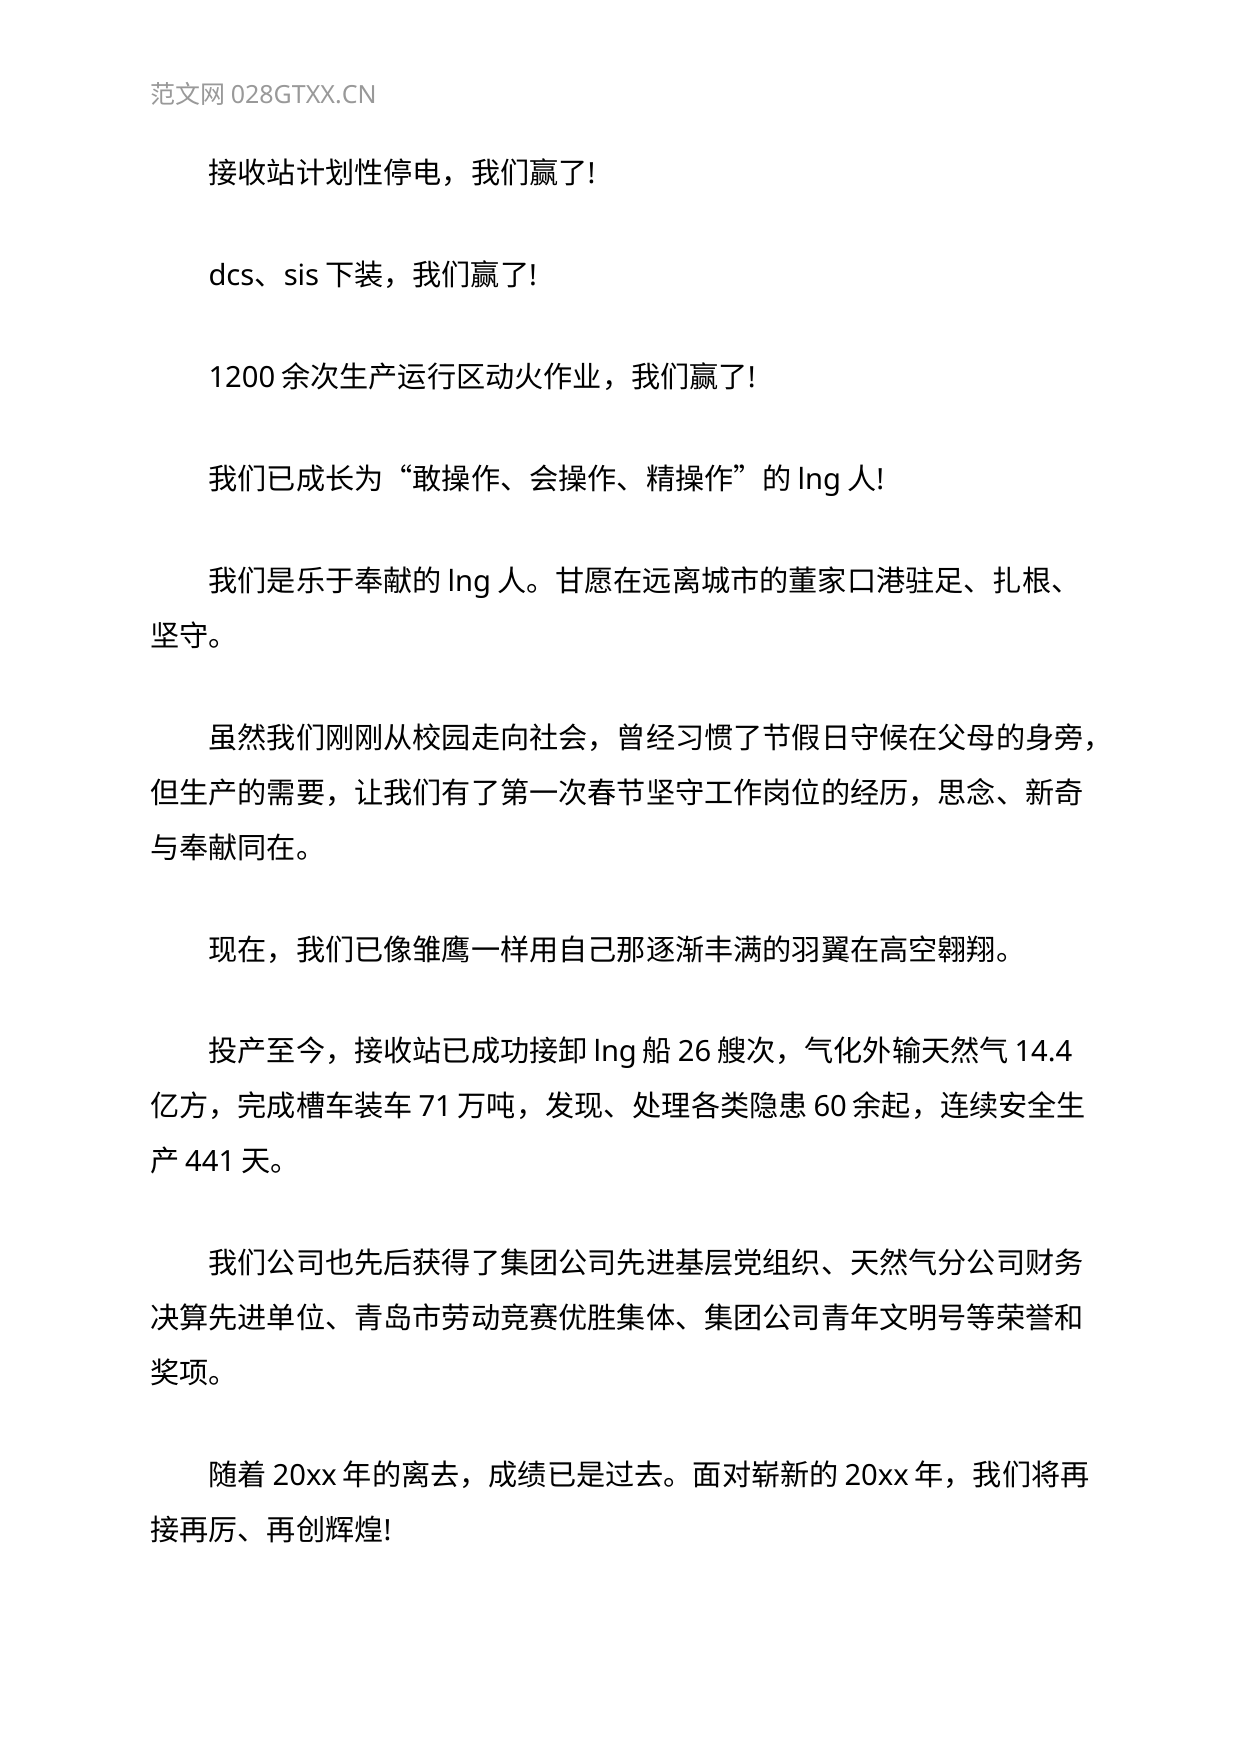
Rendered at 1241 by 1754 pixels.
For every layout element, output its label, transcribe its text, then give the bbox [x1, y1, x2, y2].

text 1200余次生产运行区动火作业，我们赢了! [150, 354, 1090, 396]
text 投产至今，接收站已成功接卸lng船26艘次，气化外输天然气14.4亿方，完成槽车装车71万吨，发现、处理各类隐患60余起，连续安全生产441天。 [150, 1028, 1090, 1180]
text 随着20xx年的离去，成绩已是过去。面对崭新的20xx年，我们将再接再厉、再创辉煌! [150, 1452, 1090, 1549]
text 我们已成长为“敢操作、会操作、精操作”的lng人! [150, 456, 1090, 498]
text 我们是乐于奉献的lng人。甘愿在远离城市的董家口港驻足、扎根、坚守。 [150, 558, 1090, 655]
text 我们公司也先后获得了集团公司先进基层党组织、天然气分公司财务决算先进单位、青岛市劳动竞赛优胜集体、集团公司青年文明号等荣誉和奖项。 [150, 1240, 1090, 1392]
text dcs、sis下装，我们赢了! [150, 252, 1090, 294]
text 接收站计划性停电，我们赢了! [150, 150, 1090, 192]
text 虽然我们刚刚从校园走向社会，曾经习惯了节假日守候在父母的身旁，但生产的需要，让我们有了第一次春节坚守工作岗位的经历，思念、新奇与奉献同在。 [150, 715, 1090, 867]
text 现在，我们已像雏鹰一样用自己那逐渐丰满的羽翼在高空翱翔。 [150, 926, 1090, 968]
